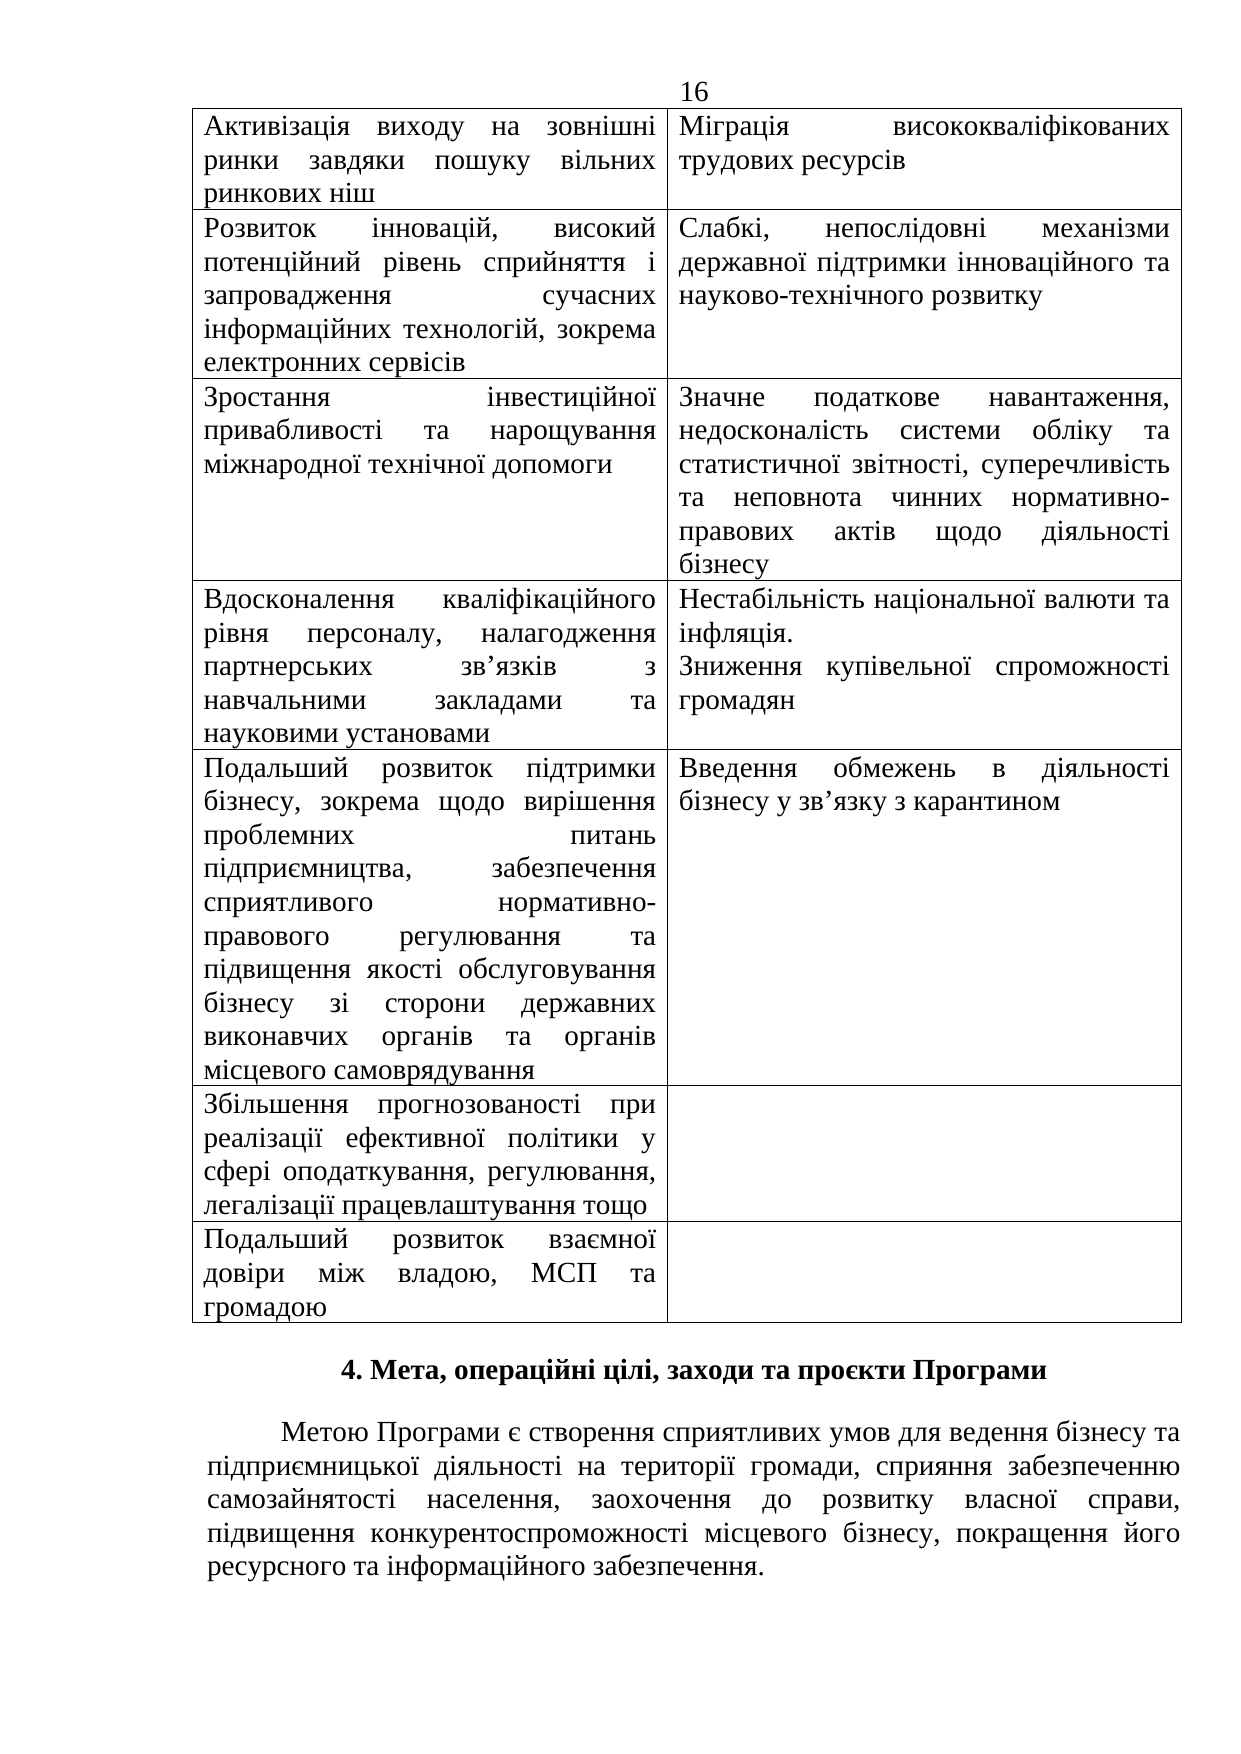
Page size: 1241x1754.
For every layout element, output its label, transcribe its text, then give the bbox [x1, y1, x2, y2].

table_cell Введення обмежень в діяльності бізнесу у зв’язку з карантином [668, 750, 1181, 1085]
table_cell [668, 1222, 1181, 1322]
table_cell Слабкі, непослідовні механізми державної підтримки інноваційного та науково-технічного розвитку [668, 210, 1181, 378]
table_cell Активізація виходу на зовнішні ринки завдяки пошуку вільних ринкових ніш [193, 109, 667, 209]
text Метою Програми є створення сприятливих умов для ведення бізнесу та підприємницької діяльності на території громади, сприяння забезпеченню самозайнятості населення, заохочення до розвитку власної справи, підвищення конкурентоспроможності місцевого бізнесу, покращення його ресурсного та інформаційного забезпечення. [207, 1414, 1181, 1582]
table_cell Міграція висококваліфікованих трудових ресурсів [668, 109, 1181, 209]
table_cell [668, 1086, 1181, 1221]
table_cell Збільшення прогнозованості при реалізації ефективної політики у сфері оподаткування, регулювання, легалізації працевлаштування тощо [193, 1086, 667, 1221]
table_cell Зростання інвестиційної привабливості та нарощування міжнародної технічної допомоги [193, 379, 667, 580]
table_cell Подальший розвиток взаємної довіри між владою, МСП та громадою [193, 1222, 667, 1322]
text 4. Мета, операційні цілі, заходи та проєкти Програми [207, 1352, 1181, 1386]
table_cell Нестабільність національної валюти та інфляція. Зниження купівельної спроможності громадян [668, 581, 1181, 749]
table_cell Розвиток інновацій, високий потенційний рівень сприйняття і запровадження сучасних інформаційних технологій, зокрема електронних сервісів [193, 210, 667, 378]
table_cell Значне податкове навантаження, недосконалість системи обліку та статистичної звітності, суперечливість та неповнота чинних нормативно-правових актів щодо діяльності бізнесу [668, 379, 1181, 580]
table_cell Подальший розвиток підтримки бізнесу, зокрема щодо вирішення проблемних питань підприємництва, забезпечення сприятливого нормативно- правового регулювання та підвищення якості обслуговування бізнесу зі сторони державних виконавчих органів та органів місцевого самоврядування [193, 750, 667, 1085]
table_cell Вдосконалення кваліфікаційного рівня персоналу, налагодження партнерських зв’язків з навчальними закладами та науковими установами [193, 581, 667, 749]
